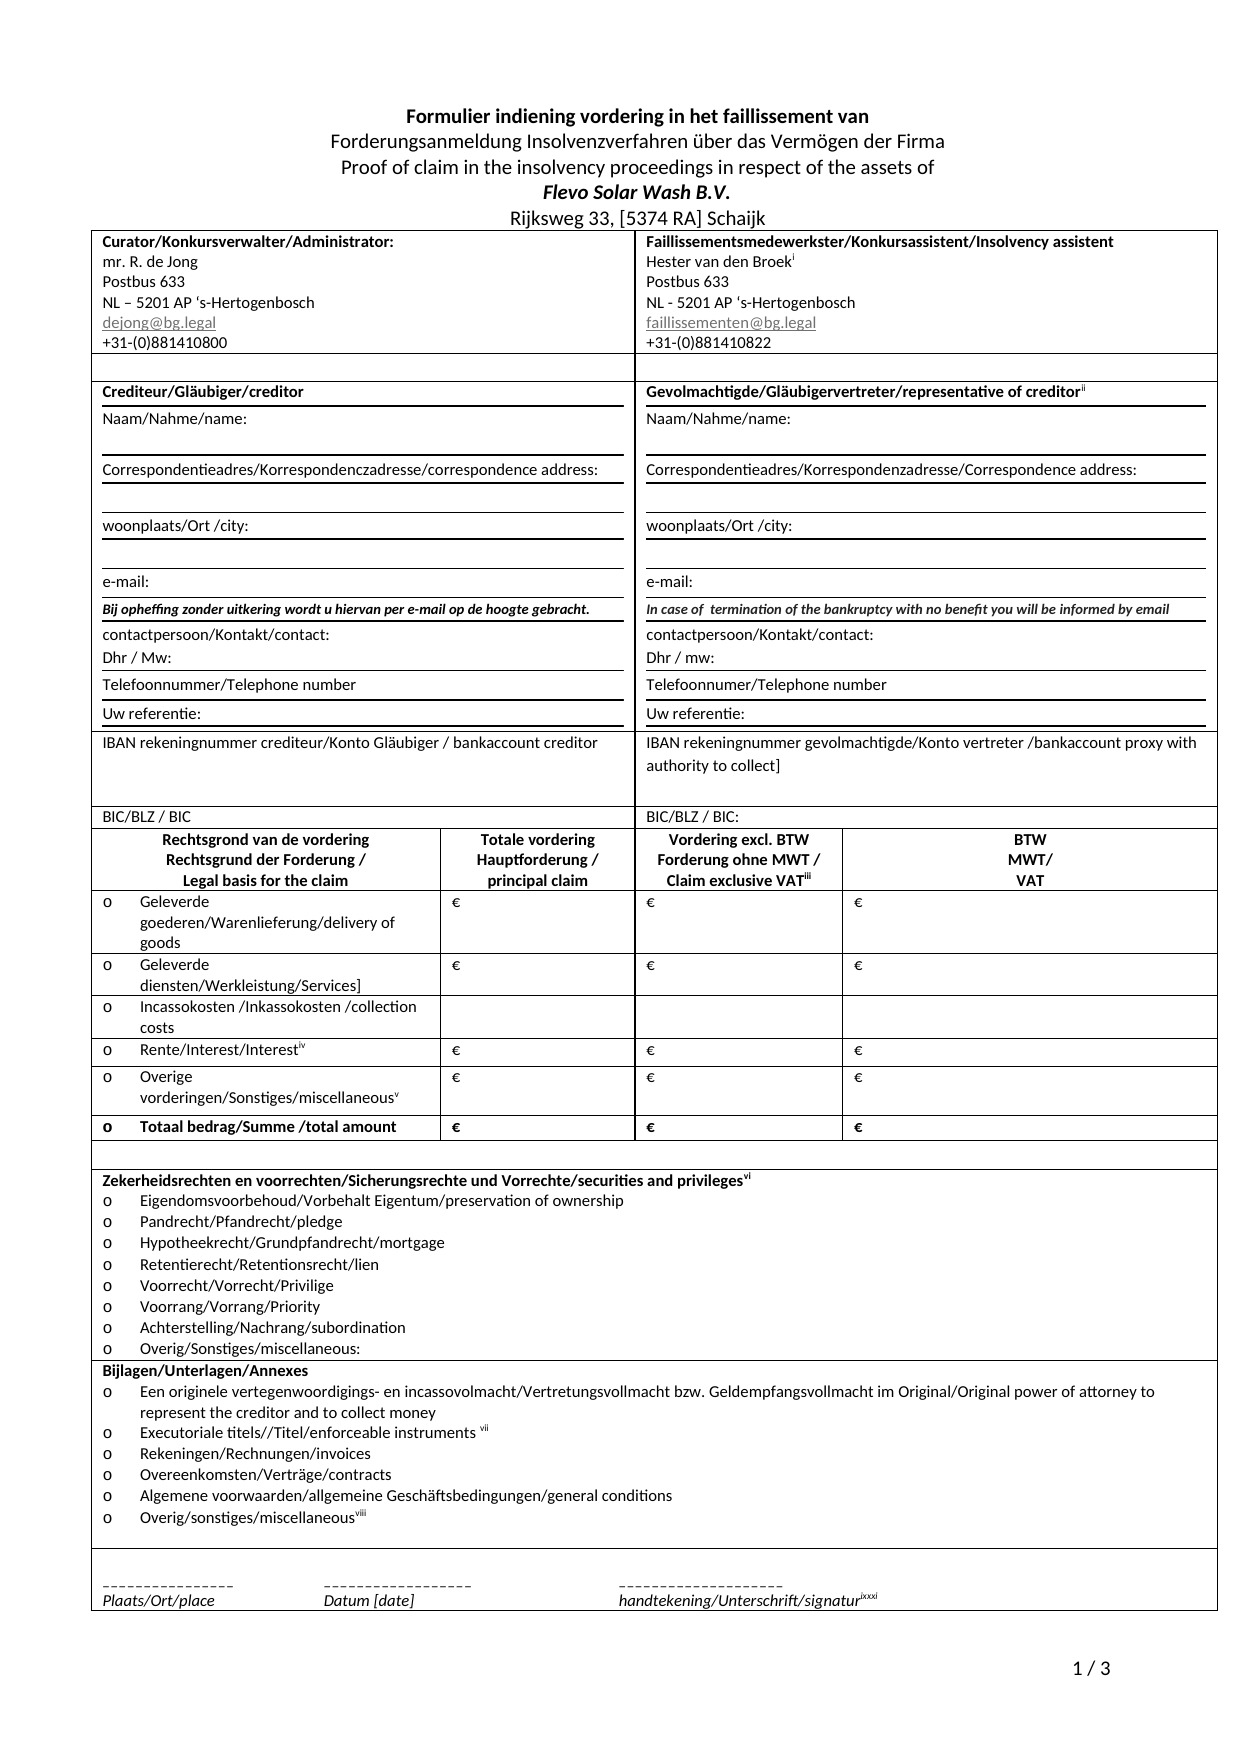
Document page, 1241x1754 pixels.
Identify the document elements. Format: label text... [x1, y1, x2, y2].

table_cell Bijlagen/Unterlagen/Annexes Een originele vertegenwoordigings- en incassovolmacht/Vertretungsvollmacht bzw. Geldempfangsvollmacht im Original/Original power of attorney to represent the creditor and to collect money Executoriale titels//Titel/enforceable instruments Rekeningen/Rechnungen/invoices Overeenkomsten/Verträge/contracts Algemene voorwaarden/allgemeine Geschäftsbedingungen/general conditions Overig/sonstiges/miscellaneous [92, 1361, 1217, 1548]
table_cell BTW MWT/ VAT [843, 829, 1217, 890]
table_cell € [636, 1067, 842, 1115]
table_cell Zekerheidsrechten en voorrechten/Sicherungsrechte und Vorrechte/securities and privileges Eigendomsvoorbehoud/Vorbehalt Eigentum/preservation of ownership Pandrecht/Pfandrecht/pledge Hypotheekrecht/Grundpfandrecht/mortgage Retentierecht/Retentionsrecht/lien Voorrecht/Vorrecht/Privilige Voorrang/Vorrang/Priority Achterstelling/Nachrang/subordination Overig/Sonstiges/miscellaneous: [92, 1170, 1217, 1359]
table_cell € [843, 954, 1217, 995]
table_cell Overige vorderingen/Sonstiges/miscellaneous [92, 1067, 440, 1115]
table_header Faillissementsmedewerkster/Konkursassistent/Insolvency assistent Hester van den Broek Postbus 633 NL - 5201 AP ‘s-Hertogenbosch faillissementen@bg.legal +31-(0)881410822 [636, 231, 1217, 353]
table_cell Totaal bedrag/Summe /total amount [92, 1116, 440, 1140]
table_cell IBAN rekeningnummer crediteur/Konto Gläubiger / bankaccount creditor [92, 732, 634, 806]
table_cell Vordering excl. BTW Forderung ohne MWT / Claim exclusive VAT [636, 829, 842, 890]
text Flevo Solar Wash B.V. [165, 179, 1110, 205]
table_cell [636, 996, 842, 1038]
table_cell € [441, 954, 634, 995]
table_cell € [441, 1116, 634, 1140]
table_cell € [636, 891, 842, 953]
table_cell [92, 1141, 1217, 1169]
table_cell BIC/BLZ / BIC: [636, 807, 1217, 828]
table_cell € [636, 1039, 842, 1066]
table_cell Geleverde goederen/Warenlieferung/delivery of goods [92, 891, 440, 953]
text Proof of claim in the insolvency proceedings in respect of the assets of [165, 154, 1110, 179]
table_cell € [843, 891, 1217, 953]
table_cell € [441, 1039, 634, 1066]
table_cell [441, 996, 634, 1038]
table_cell € [441, 891, 634, 953]
table_cell Geleverde diensten/Werkleistung/Services] [92, 954, 440, 995]
table_header Curator/Konkursverwalter/Administrator: mr. R. de Jong Postbus 633 NL – 5201 AP ‘s-Hertogenbosch dejong@bg.legal +31-(0)881410800 [92, 231, 634, 353]
table_cell Crediteur/Gläubiger/creditor Naam/Nahme/name: Correspondentieadres/Korrespondenczadresse/correspondence address: woonplaats/Ort /city: e-mail: Bij opheffing zonder uitkering wordt u hiervan per e-mail op de hoogte gebracht. contactpersoon/Kontakt/contact: Dhr / Mw: Telefoonnummer/Telephone number Uw referentie: [92, 382, 634, 731]
table_cell € [843, 1116, 1217, 1140]
text Forderungsanmeldung Insolvenzverfahren über das Vermögen der Firma [165, 128, 1110, 154]
table_cell € [843, 1067, 1217, 1115]
table_cell Incassokosten /Inkassokosten /collection costs [92, 996, 440, 1038]
table_cell [92, 354, 634, 381]
table_cell IBAN rekeningnummer gevolmachtigde/Konto vertreter /bankaccount proxy with authority to collect] [636, 732, 1217, 806]
text Rijksweg 33, [5374 RA] Schaijk [165, 205, 1110, 230]
table_cell [636, 354, 1217, 381]
table_cell [843, 996, 1217, 1038]
table_cell € [843, 1039, 1217, 1066]
table_cell Totale vordering Hauptforderung / principal claim [441, 829, 634, 890]
text Formulier indiening vordering in het faillissement van [165, 103, 1110, 128]
table_cell € [636, 954, 842, 995]
table_cell BIC/BLZ / BIC [92, 807, 634, 828]
table_cell € [636, 1116, 842, 1140]
table_cell Rechtsgrond van de vordering Rechtsgrund der Forderung / Legal basis for the claim [92, 829, 440, 890]
table_cell Gevolmachtigde/Gläubigervertreter/representative of creditor Naam/Nahme/name: Correspondentieadres/Korrespondenzadresse/Correspondence address: woonplaats/Ort /city: e-mail: In case of termination of the bankruptcy with no benefit you will be informed by email contactpersoon/Kontakt/contact: Dhr / mw: Telefoonnumer/Telephone number Uw referentie: [636, 382, 1217, 731]
table_cell Rente/Interest/Interest [92, 1039, 440, 1066]
table_cell ________________ __________________ ____________________ Plaats/Ort/place Datum [date] handtekening/Unterschrift/signatur [92, 1549, 1217, 1610]
table_cell € [441, 1067, 634, 1115]
